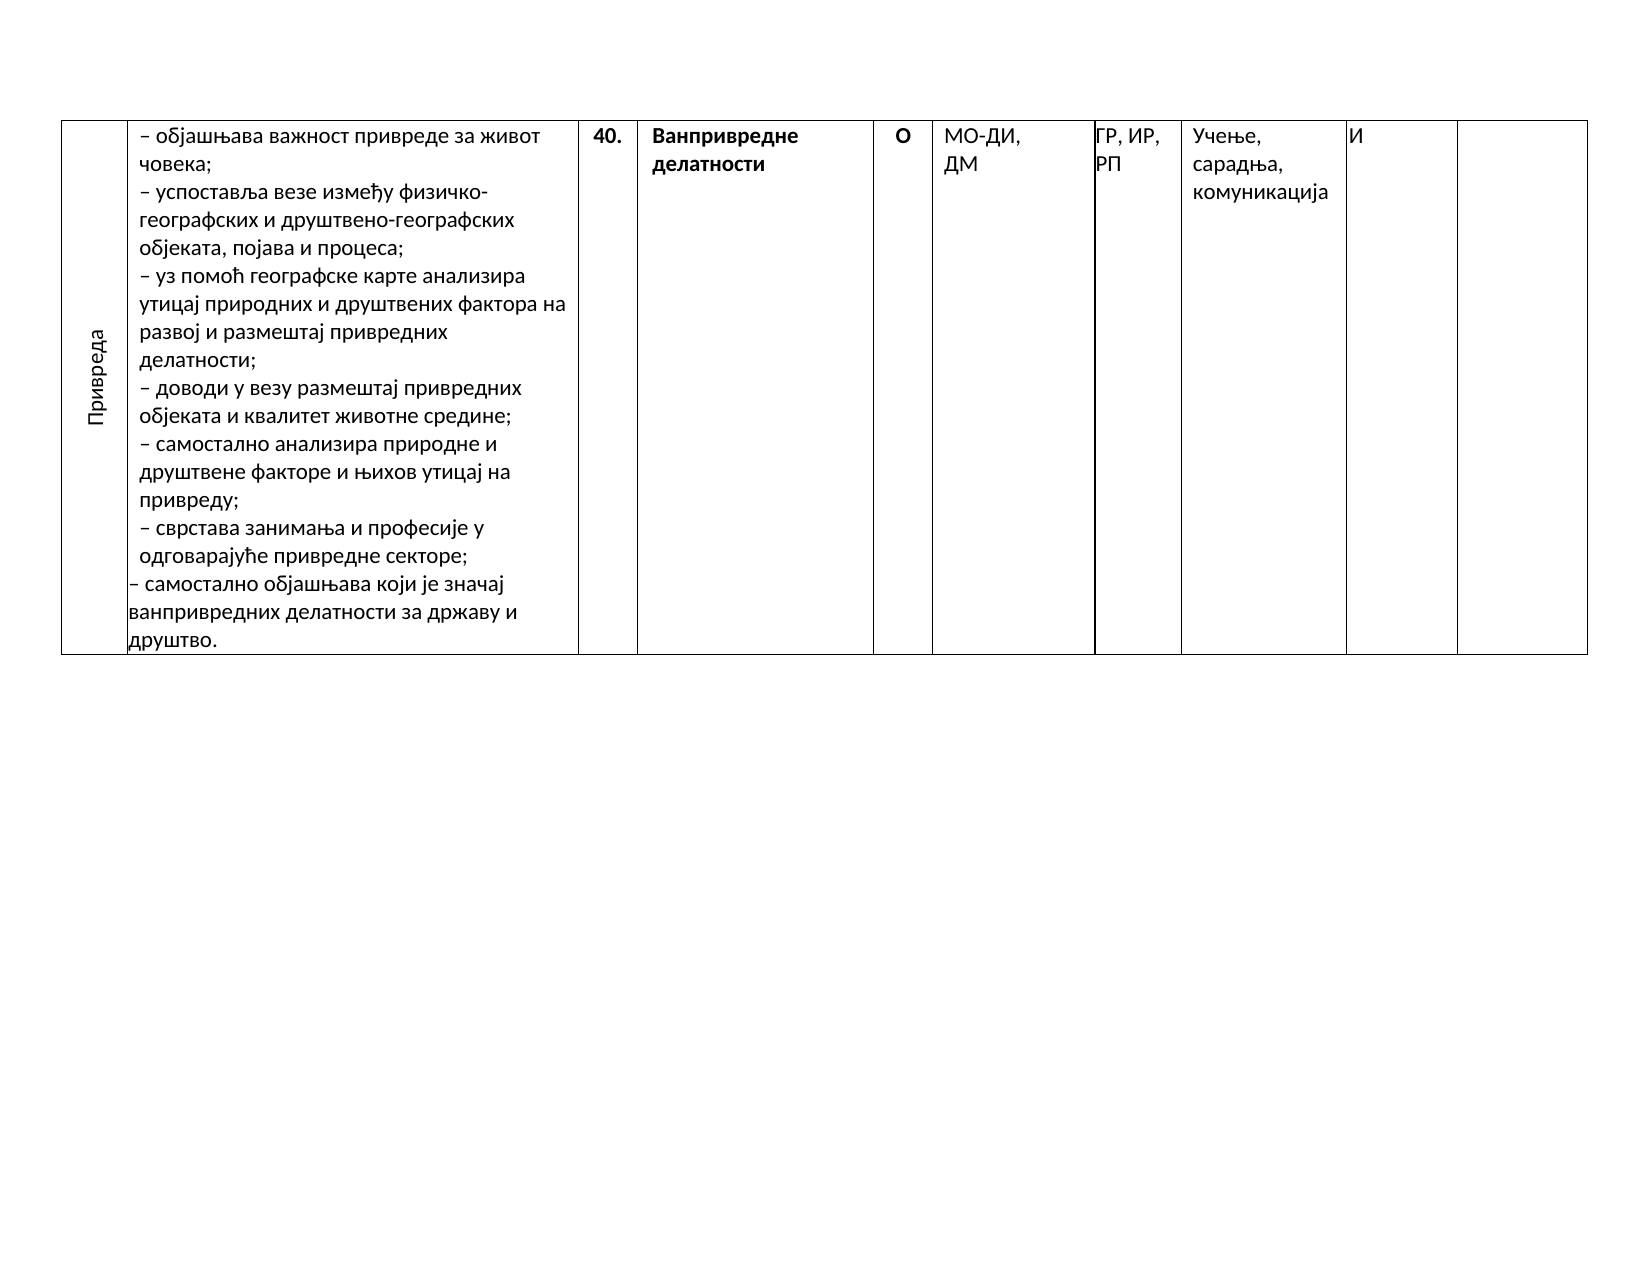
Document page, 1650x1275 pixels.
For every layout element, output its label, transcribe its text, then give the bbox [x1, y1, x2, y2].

table_cell О [874, 121, 932, 653]
table_cell Учење, сарадња, комуникација [1182, 121, 1346, 653]
table_cell И [1347, 121, 1457, 653]
table_cell МО-ДИ, ДМ [933, 121, 1094, 653]
table_cell [1458, 121, 1587, 653]
table_cell – објашњава важност привреде за живот човека; – успоставља везе између физичко-географских и друштвено-географских објеката, појава и процеса; – уз помоћ географске карте анализира утицај природних и друштвених фактора на развој и размештај привредних делатности; – доводи у везу размештај привредних објеката и квалитет животне средине; – самостално анализира природне и друштвене факторе и њихов утицај на привреду; – сврстава занимања и професије у одговарајуће привредне секторе; – самостално објашњава који је значај ванпривредних делатности за државу и друштво. [128, 121, 578, 653]
table_cell ГР, ИР, РП [1096, 121, 1181, 653]
table_cell Ванпривредне делатности [638, 121, 873, 653]
table_cell Привреда [62, 121, 127, 653]
table_cell 40. [579, 121, 637, 653]
